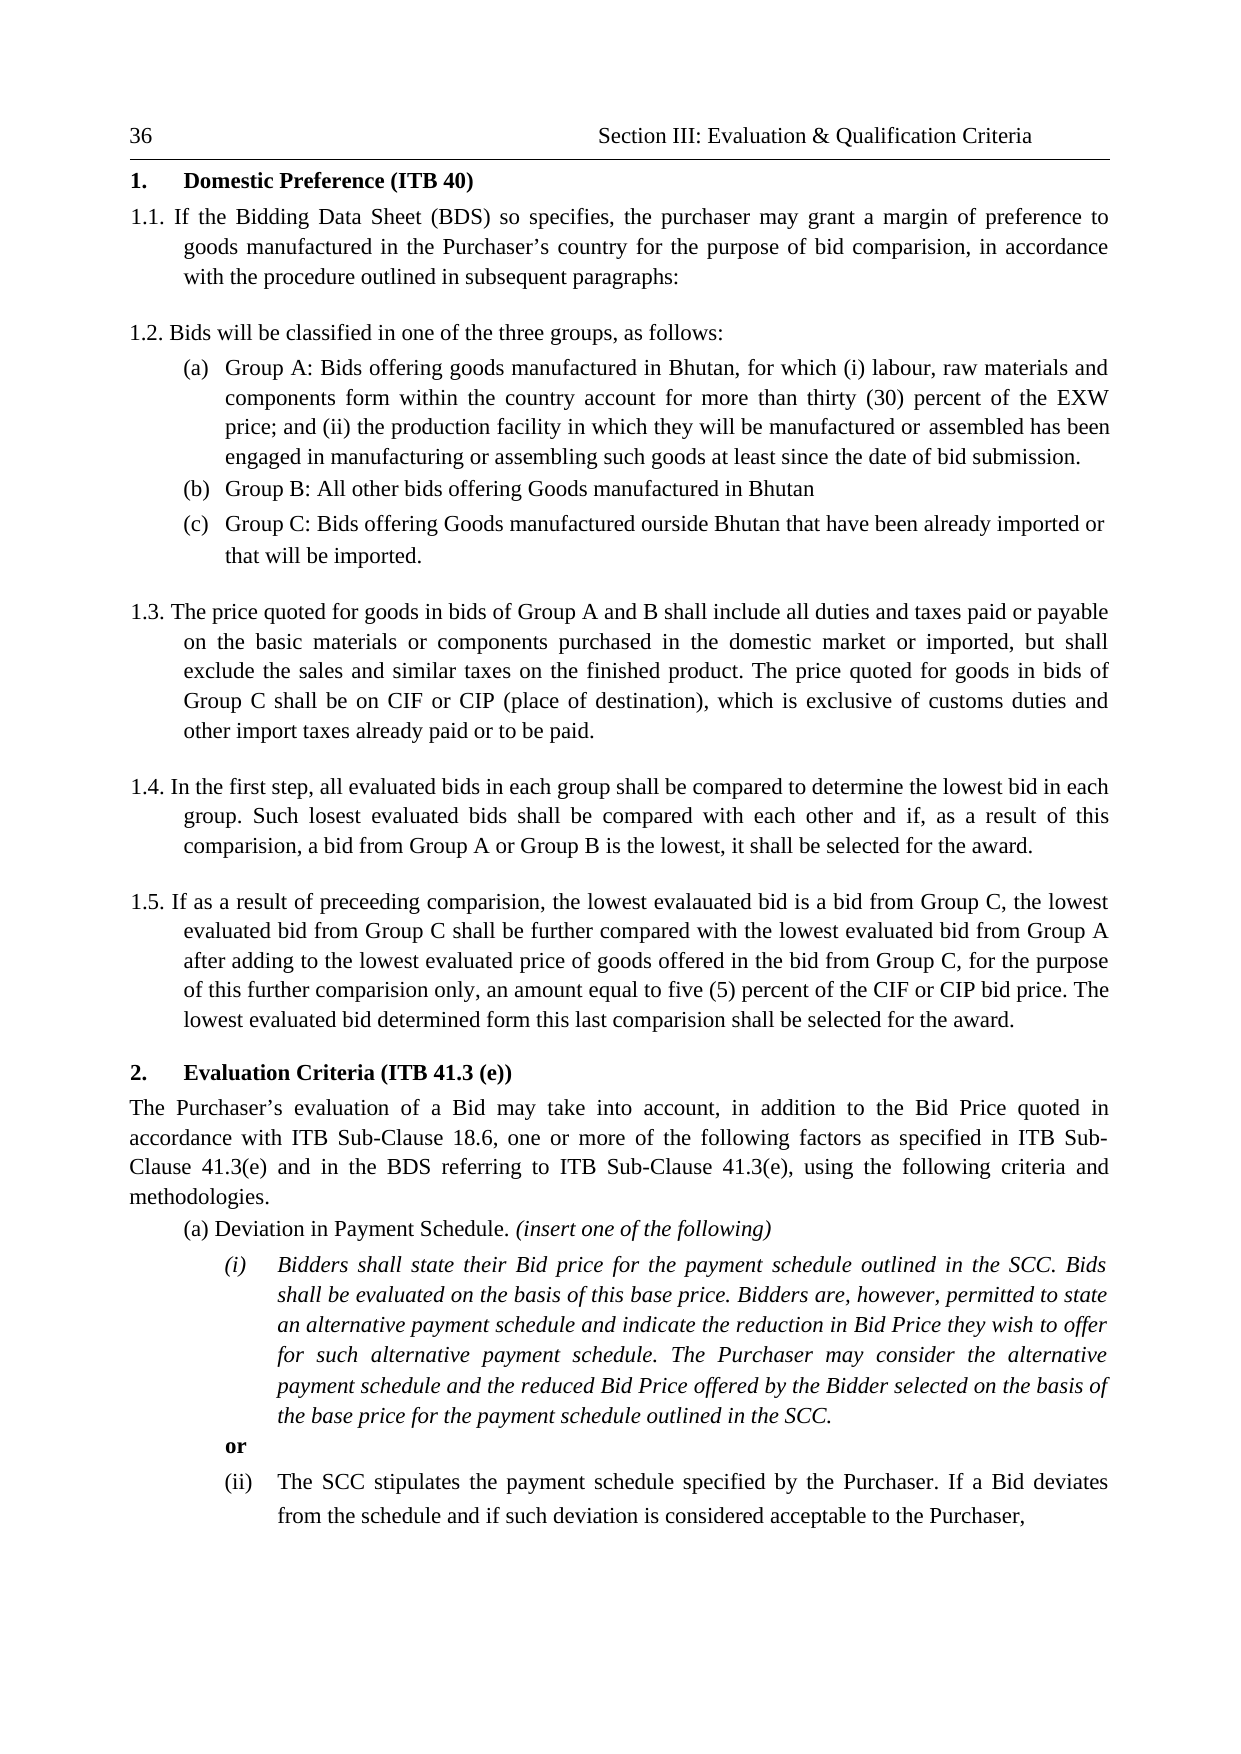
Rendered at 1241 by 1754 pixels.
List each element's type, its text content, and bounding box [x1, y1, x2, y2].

list Bidders shall state their Bid price for the payment schedule outlined in the SCC. Bids shall be evaluated on the basis of this base price. Bidders are, however, permitted to state an alternative payment schedule and indicate the reduction in Bid Price they wish to offer for such alternative payment schedule. The Purchaser may consider the alternative payment schedule and the reduced Bid Price offered by the Bidder selected on the basis of the base price for the payment schedule outlined in the SCC. [224, 1251, 1110, 1428]
list Evaluation Criteria (ITB 41.3 (e)) [130, 1059, 1110, 1085]
list The SCC stipulates the payment schedule specified by the Purchaser. If a Bid deviates from the schedule and if such deviation is considered acceptable to the Purchaser, [224, 1468, 1110, 1528]
text 1.3. The price quoted for goods in bids of Group A and B shall include all duties and taxes paid or payable on the basic materials or components purchased in the domestic market or imported, but shall exclude the sales and similar taxes on the finished product. The price quoted for goods in bids of Group C shall be on CIF or CIP (place of destination), which is exclusive of customs duties and other import taxes already paid or to be paid. [130, 598, 1110, 743]
text 1.4. In the first step, all evaluated bids in each group shall be compared to determine the lowest bid in each group. Such losest evaluated bids shall be compared with each other and if, as a result of this comparision, a bid from Group A or Group B is the lowest, it shall be selected for the award. [130, 773, 1110, 858]
text 36 Section III: Evaluation & Qualification Criteria [129, 122, 1110, 148]
list Domestic Preference (ITB 40) [130, 167, 1110, 194]
text (a) Deviation in Payment Schedule. (insert one of the following) [183, 1216, 1110, 1242]
text or [225, 1432, 1110, 1458]
list Group A: Bids offering goods manufactured in Bhutan, for which (i) labour, raw materials and components form within the country account for more than thirty (30) percent of the EXW price; and (ii) the production facility in which they will be manufactured or assembled has been engaged in manufacturing or assembling such goods at least since the date of bid submission. [183, 354, 1110, 469]
text 1.5. If as a result of preceeding comparision, the lowest evalauated bid is a bid from Group C, the lowest evaluated bid from Group C shall be further compared with the lowest evaluated bid from Group A after adding to the lowest evaluated price of goods offered in the bid from Group C, for the purpose of this further comparision only, an amount equal to five (5) percent of the CIF or CIP bid price. The lowest evaluated bid determined form this last comparision shall be selected for the award. [130, 888, 1110, 1032]
text 1.2. Bids will be classified in one of the three groups, as follows: [129, 319, 1110, 345]
text 1.1. If the Bidding Data Sheet (BDS) so specifies, the purchaser may grant a margin of preference to goods manufactured in the Purchaser’s country for the purpose of bid comparision, in accordance with the procedure outlined in subsequent paragraphs: [130, 203, 1110, 289]
text The Purchaser’s evaluation of a Bid may take into account, in addition to the Bid Price quoted in accordance with ITB Sub-Clause 18.6, one or more of the following factors as specified in ITB Sub-Clause 41.3(e) and in the BDS referring to ITB Sub-Clause 41.3(e), using the following criteria and methodologies. [129, 1094, 1110, 1209]
list Group B: All other bids offering Goods manufactured in Bhutan [183, 475, 1110, 502]
list Group C: Bids offering Goods manufactured ourside Bhutan that have been already imported or that will be imported. [183, 510, 1110, 569]
